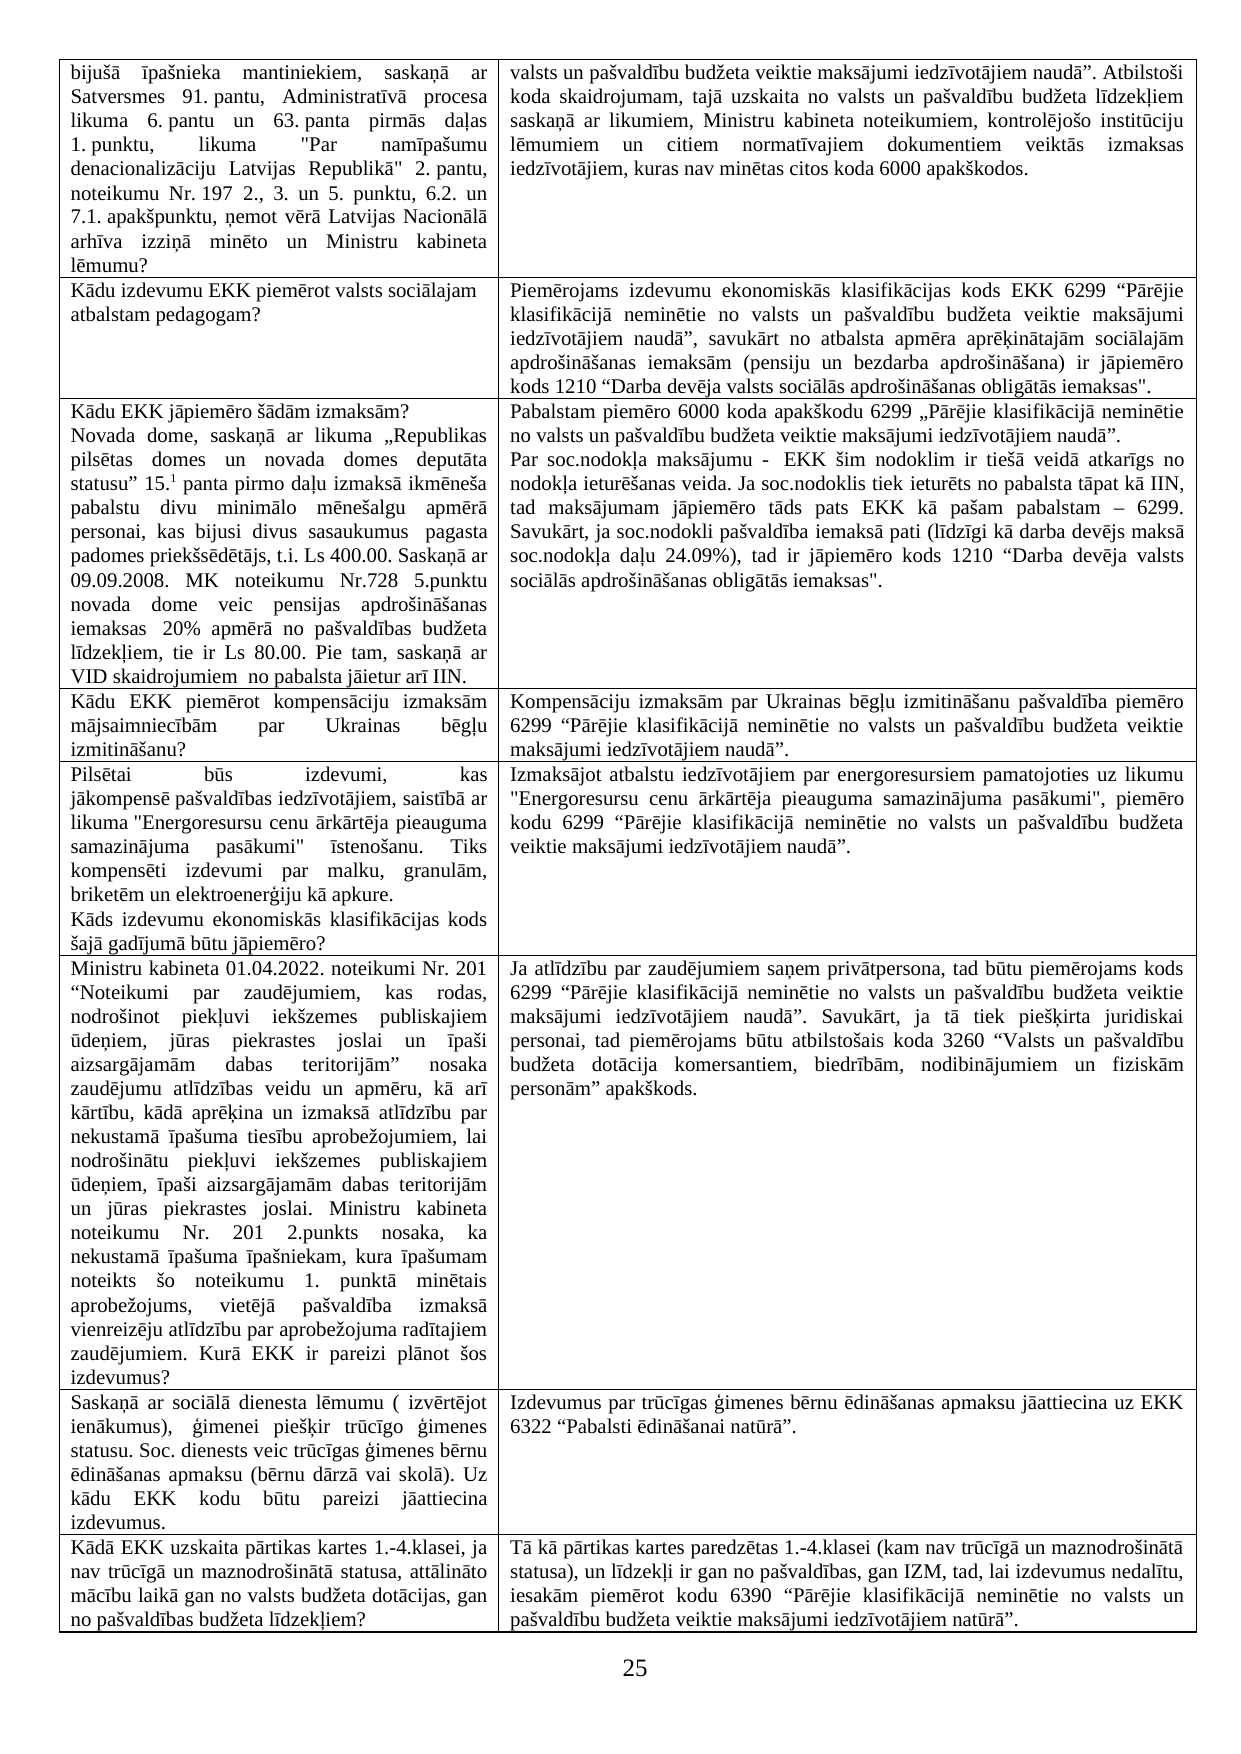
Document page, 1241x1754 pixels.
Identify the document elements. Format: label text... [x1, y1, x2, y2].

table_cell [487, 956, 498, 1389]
table_cell Kādu izdevumu EKK piemērot valsts sociālajam atbalstam pedagogam? [60, 278, 498, 398]
table_cell Kādā EKK uzskaita pārtikas kartes 1.-4.klasei, ja nav trūcīgā un maznodrošinātā statusa, attālināto mācību laikā gan no valsts budžeta dotācijas, gan no pašvaldības budžeta līdzekļiem? [60, 1535, 498, 1631]
table_cell Izdevumus par trūcīgas ģimenes bērnu ēdināšanas apmaksu jāattiecina uz EKK 6322 “Pabalsti ēdināšanai natūrā”. [499, 1390, 1196, 1534]
table_cell Tā kā pārtikas kartes paredzētas 1.-4.klasei (kam nav trūcīgā un maznodrošinātā statusa), un līdzekļi ir gan no pašvaldības, gan IZM, tad, lai izdevumus nedalītu, iesakām piemērot kodu 6390 “Pārējie klasifikācijā neminētie no valsts un pašvaldību budžeta veiktie maksājumi iedzīvotājiem natūrā”. [499, 1535, 1196, 1631]
table_cell Ja atlīdzību par zaudējumiem saņem privātpersona, tad būtu piemērojams kods 6299 “Pārējie klasifikācijā neminētie no valsts un pašvaldību budžeta veiktie maksājumi iedzīvotājiem naudā”. Savukārt, ja tā tiek piešķirta juridiskai personai, tad piemērojams būtu atbilstošais koda 3260 “Valsts un pašvaldību budžeta dotācija komersantiem, biedrībām, nodibinājumiem un fiziskām personām” apakškods. [499, 956, 1196, 1389]
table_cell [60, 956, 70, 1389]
table_cell Saskaņā ar sociālā dienesta lēmumu ( izvērtējot ienākumus), ģimenei piešķir trūcīgo ģimenes statusu. Soc. dienests veic trūcīgas ģimenes bērnu ēdināšanas apmaksu (bērnu dārzā vai skolā). Uz kādu EKK kodu būtu pareizi jāattiecina izdevumus. [60, 1390, 498, 1534]
table_cell Kompensāciju izmaksām par Ukrainas bēgļu izmitināšanu pašvaldība piemēro 6299 “Pārējie klasifikācijā neminētie no valsts un pašvaldību budžeta veiktie maksājumi iedzīvotājiem naudā”. [499, 689, 1196, 761]
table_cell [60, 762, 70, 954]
table_cell Kādu EKK jāpiemēro šādām izmaksām? Novada dome, saskaņā ar likuma „Republikas pilsētas domes un novada domes deputāta statusu” 15.1 panta pirmo daļu izmaksā ikmēneša pabalstu divu minimālo mēnešalgu apmērā personai, kas bijusi divus sasaukumus pagasta padomes priekšsēdētājs, t.i. Ls 400.00. Saskaņā ar 09.09.2008. MK noteikumu Nr.728 5.punktu novada dome veic pensijas apdrošināšanas iemaksas 20% apmērā no pašvaldības budžeta līdzekļiem, tie ir Ls 80.00. Pie tam, saskaņā ar VID skaidrojumiem no pabalsta jāietur arī IIN. [60, 399, 498, 688]
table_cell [499, 60, 1196, 277]
table_cell Pabalstam piemēro 6000 koda apakškodu 6299 „Pārējie klasifikācijā neminētie no valsts un pašvaldību budžeta veiktie maksājumi iedzīvotājiem naudā”. Par soc.nodokļa maksājumu - EKK šim nodoklim ir tiešā veidā atkarīgs no nodokļa ieturēšanas veida. Ja soc.nodoklis tiek ieturēts no pabalsta tāpat kā IIN, tad maksājumam jāpiemēro tāds pats EKK kā pašam pabalstam – 6299. Savukārt, ja soc.nodokli pašvaldība iemaksā pati (līdzīgi kā darba devējs maksā soc.nodokļa daļu 24.09%), tad ir jāpiemēro kods 1210 “Darba devēja valsts sociālās apdrošināšanas obligātās iemaksas". [499, 399, 1196, 688]
table_cell Kādu EKK piemērot kompensāciju izmaksām mājsaimniecībām par Ukrainas bēgļu izmitināšanu? [60, 689, 498, 761]
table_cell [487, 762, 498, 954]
table_cell Piemērojams izdevumu ekonomiskās klasifikācijas kods EKK 6299 “Pārējie klasifikācijā neminētie no valsts un pašvaldību budžeta veiktie maksājumi iedzīvotājiem naudā”, savukārt no atbalsta apmēra aprēķinātajām sociālajām apdrošināšanas iemaksām (pensiju un bezdarba apdrošināšana) ir jāpiemēro kods 1210 “Darba devēja valsts sociālās apdrošināšanas obligātās iemaksas". [499, 278, 1196, 398]
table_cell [60, 60, 498, 277]
table_cell Izmaksājot atbalstu iedzīvotājiem par energoresursiem pamatojoties uz likumu "Energoresursu cenu ārkārtēja pieauguma samazinājuma pasākumi", piemēro kodu 6299 “Pārējie klasifikācijā neminētie no valsts un pašvaldību budžeta veiktie maksājumi iedzīvotājiem naudā”. [499, 762, 1196, 954]
